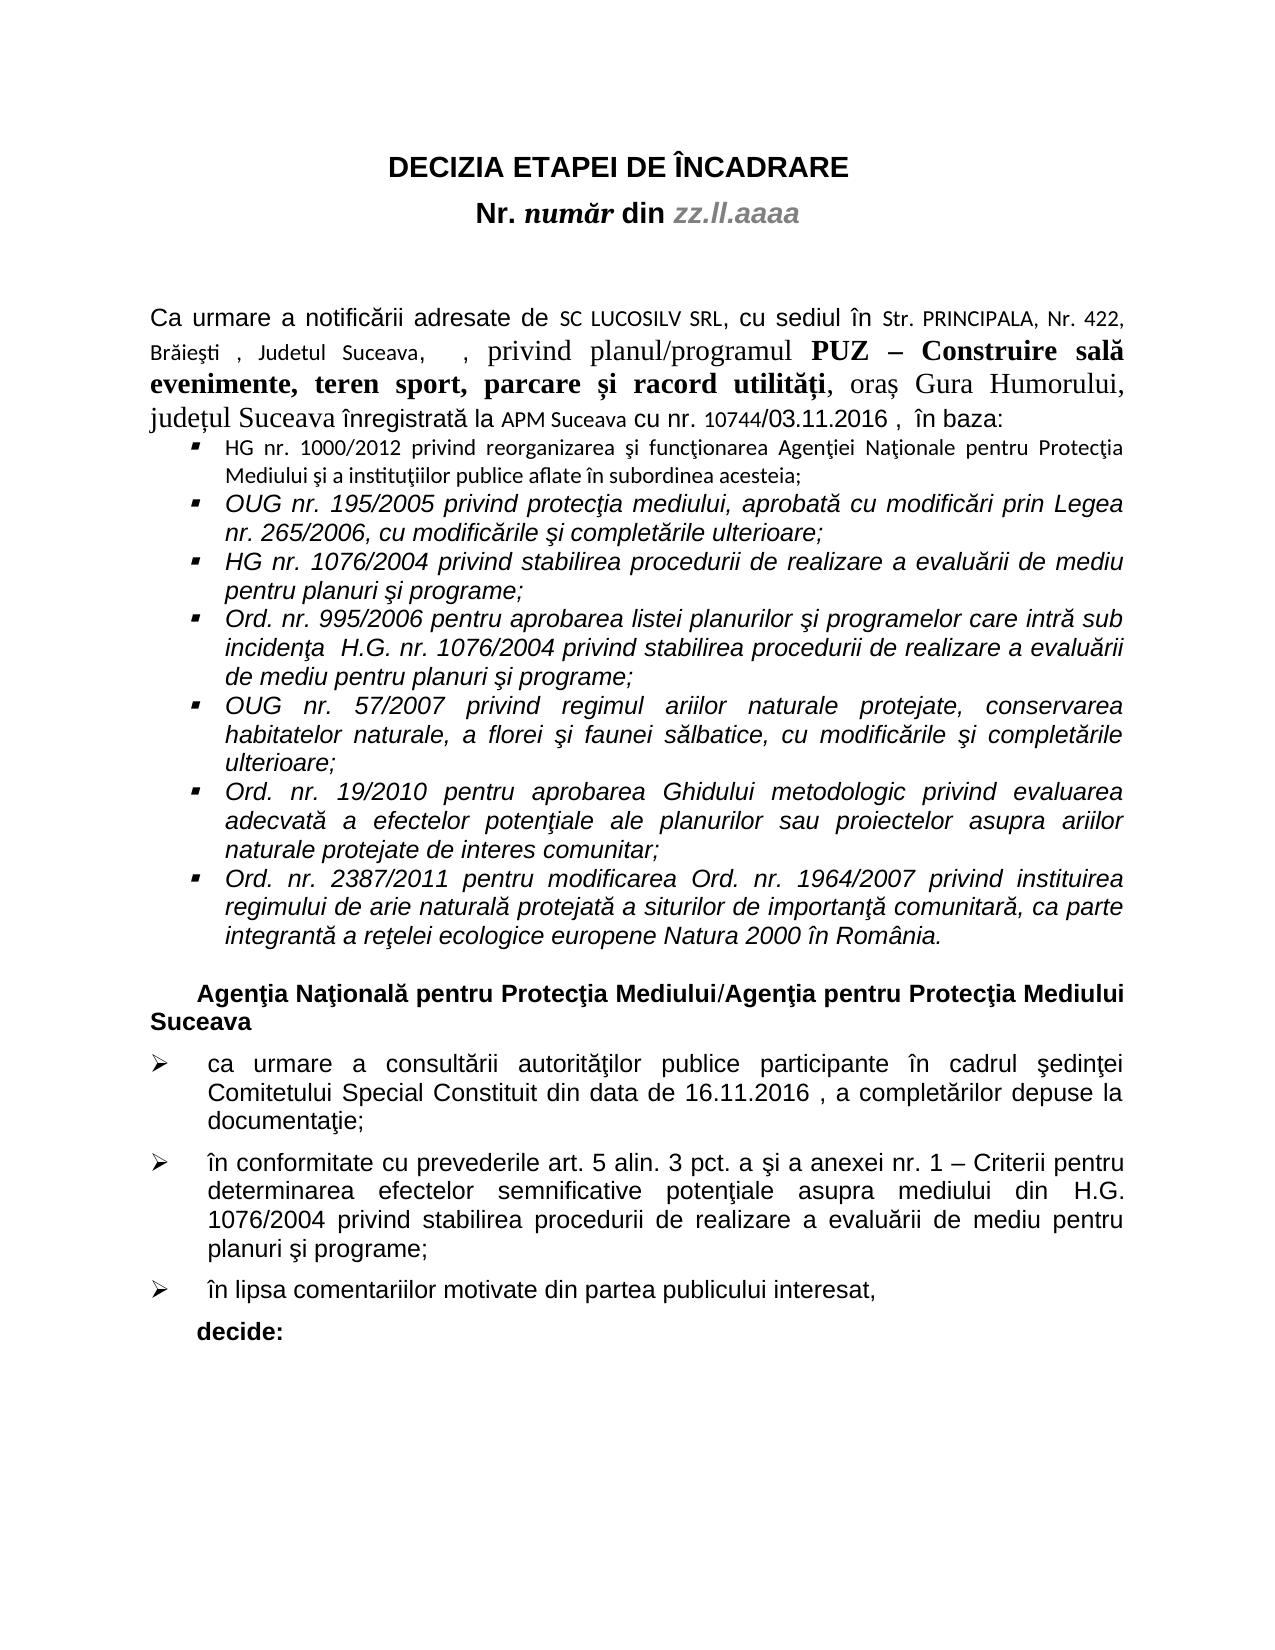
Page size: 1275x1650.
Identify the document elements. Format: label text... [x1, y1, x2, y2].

subtitle DECIZIA ETAPEI DE ÎNCADRARE [150, 150, 1125, 183]
text Ca urmare a notificării adresate de , cu sediul în , , înregistrată la cu nr. / în baza: [150, 303, 1125, 433]
subtitle Nr. din [150, 196, 1125, 231]
